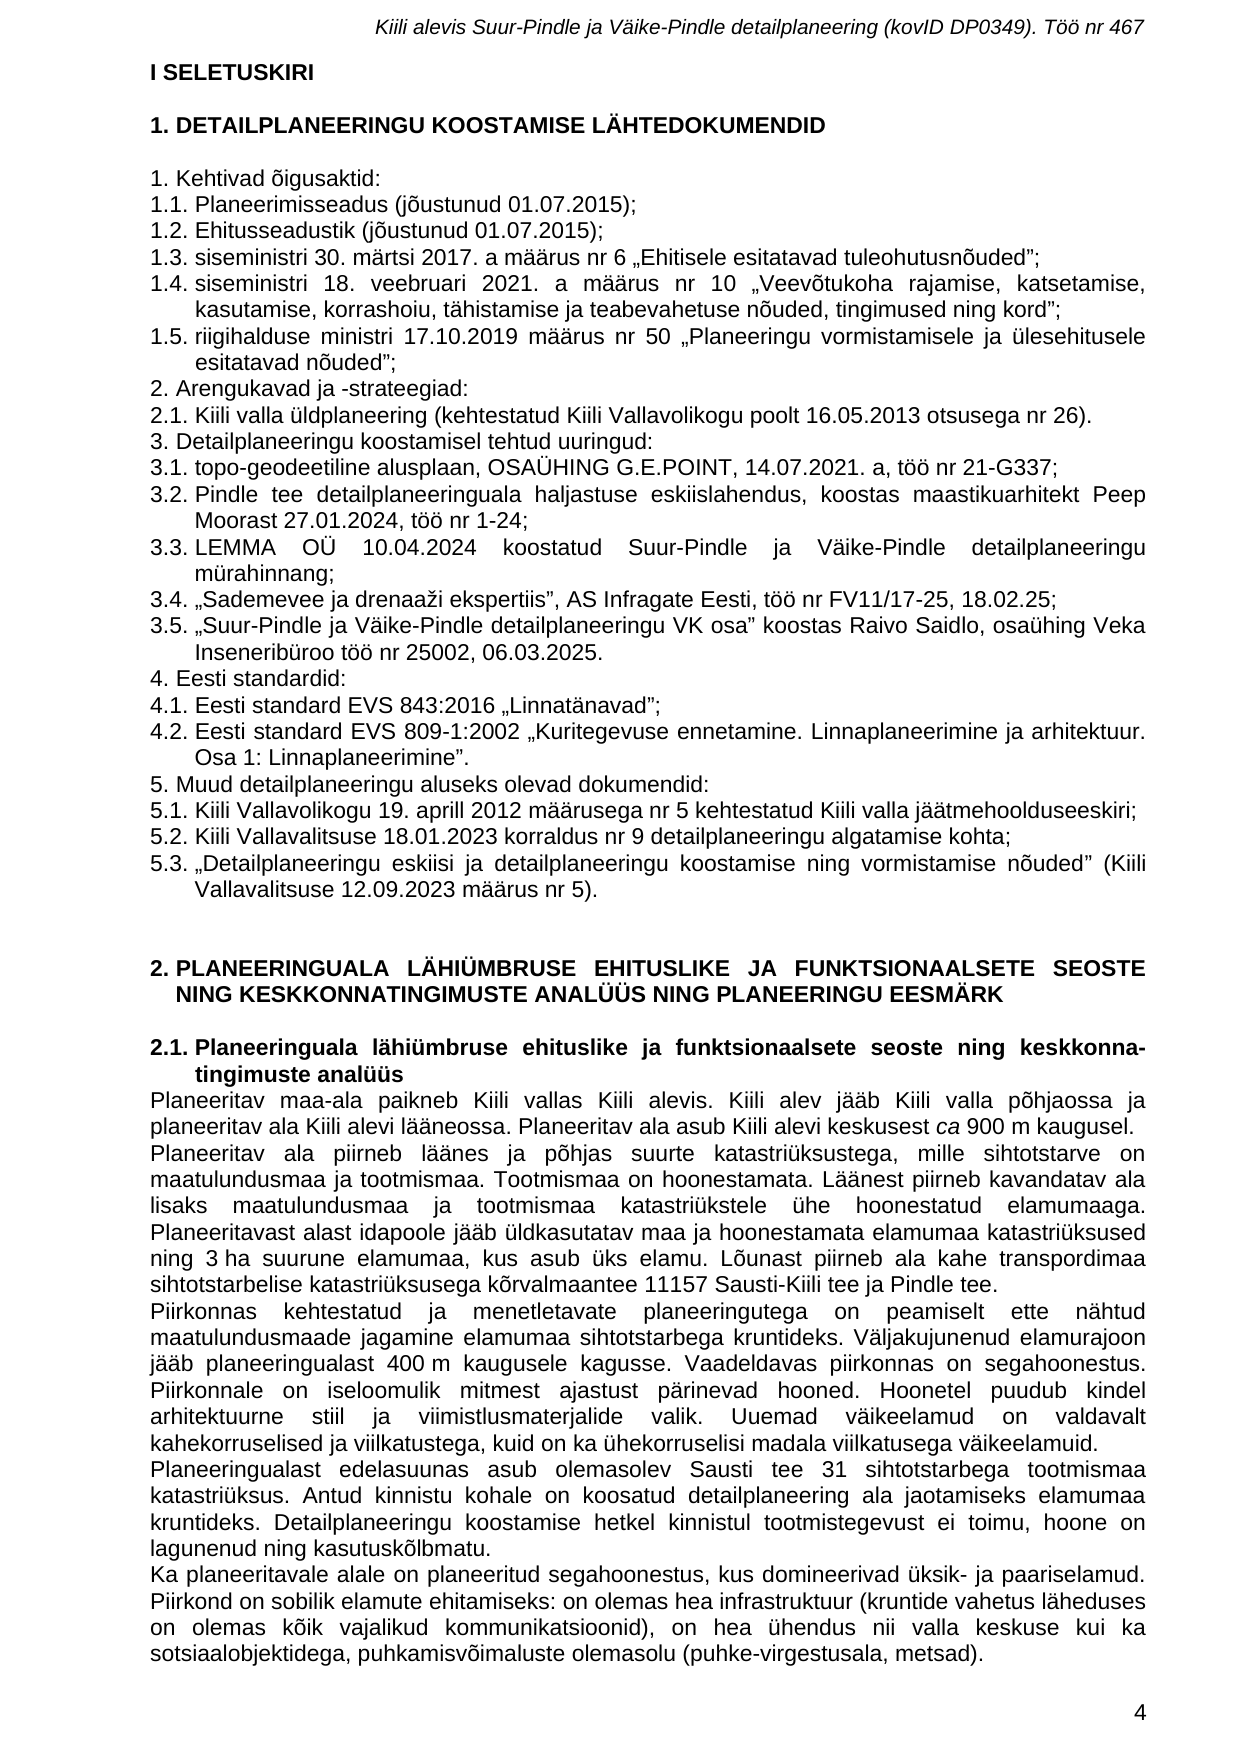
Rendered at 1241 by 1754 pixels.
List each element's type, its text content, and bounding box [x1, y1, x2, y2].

subtitle Planeeringuala lähiümbruse ehituslike ja funktsionaalsete seoste ning keskkonna-tingimuste analüüs [150, 1034, 1146, 1087]
list seletuskiri [150, 59, 1146, 85]
list Kiili Vallavolikogu 19. aprill 2012 määrusega nr 5 kehtestatud Kiili valla jäätmehoolduseeskiri; [150, 797, 1146, 823]
list Kiili Vallavalitsuse 18.01.2023 korraldus nr 9 detailplaneeringu algatamise kohta; [150, 823, 1146, 850]
list Eesti standard EVS 809-1:2002 „Kuritegevuse ennetamine. Linnaplaneerimine ja arhitektuur. Osa 1: Linnaplaneerimine”. [150, 718, 1146, 771]
list „Suur-Pindle ja Väike-Pindle detailplaneeringu VK osa” koostas Raivo Saidlo, osaühing Veka Inseneribüroo töö nr 25002, 06.03.2025. [150, 612, 1146, 665]
text Planeeringualast edelasuunas asub olemasolev Sausti tee 31 sihtotstarbega tootmismaa katastriüksus. Antud kinnistu kohale on koosatud detailplaneering ala jaotamiseks elamumaa kruntideks. Detailplaneeringu koostamise hetkel kinnistul tootmistegevust ei toimu, hoone on lagunenud ning kasutuskõlbmatu. [150, 1456, 1146, 1561]
list riigihalduse ministri 17.10.2019 määrus nr 50 „Planeeringu vormistamisele ja ülesehitusele esitatavad nõuded”; [150, 323, 1146, 375]
list Planeerimisseadus (jõustunud 01.07.2015); [150, 191, 1146, 217]
list topo-geodeetiline alusplaan, OSAÜHING G.E.POINT, 14.07.2021. a, töö nr 21-G337; [150, 454, 1146, 481]
list Arengukavad ja -strateegiad: [150, 375, 1146, 402]
list Muud detailplaneeringu aluseks olevad dokumendid: [150, 771, 1146, 797]
text Ka planeeritavale alale on planeeritud segahoonestus, kus domineerivad üksik- ja paariselamud. Piirkond on sobilik elamute ehitamiseks: on olemas hea infrastruktuur (kruntide vahetus läheduses on olemas kõik vajalikud kommunikatsioonid), on hea ühendus nii valla keskuse kui ka sotsiaalobjektidega, puhkamisvõimaluste olemasolu (puhke-virgestusala, metsad). [150, 1561, 1146, 1667]
list Eesti standardid: [150, 665, 1146, 692]
text Planeeritav maa-ala paikneb Kiili vallas Kiili alevis. Kiili alev jääb Kiili valla põhjaossa ja planeeritav ala Kiili alevi lääneossa. Planeeritav ala asub Kiili alevi keskusest ca 900 m kaugusel. [150, 1087, 1146, 1139]
list Pindle tee detailplaneeringuala haljastuse eskiislahendus, koostas maastikuarhitekt Peep Moorast 27.01.2024, töö nr 1-24; [150, 481, 1146, 533]
text Planeeritav ala piirneb läänes ja põhjas suurte katastriüksustega, mille sihtotstarve on maatulundusmaa ja tootmismaa. Tootmismaa on hoonestamata. Läänest piirneb kavandatav ala lisaks maatulundusmaa ja tootmismaa katastriükstele ühe hoonestatud elamumaaga. Planeeritavast alast idapoole jääb üldkasutatav maa ja hoonestamata elamumaa katastriüksused ning 3 ha suurune elamumaa, kus asub üks elamu. Lõunast piirneb ala kahe transpordimaa sihtotstarbelise katastriüksusega kõrvalmaantee 11157 Sausti-Kiili tee ja Pindle tee. [150, 1139, 1146, 1298]
list Kiili valla üldplaneering (kehtestatud Kiili Vallavolikogu poolt 16.05.2013 otsusega nr 26). [150, 402, 1146, 428]
list Kehtivad õigusaktid: [150, 164, 1146, 191]
list LEMMA OÜ 10.04.2024 koostatud Suur-Pindle ja Väike-Pindle detailplaneeringu mürahinnang; [150, 533, 1146, 586]
list siseministri 30. märtsi 2017. a määrus nr 6 „Ehitisele esitatavad tuleohutusnõuded”; [150, 243, 1146, 270]
text Piirkonnas kehtestatud ja menetletavate planeeringutega on peamiselt ette nähtud maatulundusmaade jagamine elamumaa sihtotstarbega kruntideks. Väljakujunenud elamurajoon jääb planeeringualast 400 m kaugusele kagusse. Vaadeldavas piirkonnas on segahoonestus. Piirkonnale on iseloomulik mitmest ajastust pärinevad hooned. Hoonetel puudub kindel arhitektuurne stiil ja viimistlusmaterjalide valik. Uuemad väikeelamud on valdavalt kahekorruselised ja viilkatustega, kuid on ka ühekorruselisi madala viilkatusega väikeelamuid. [150, 1298, 1146, 1456]
list Eesti standard EVS 843:2016 „Linnatänavad”; [150, 692, 1146, 718]
subtitle PLANEERINGUALA LÄHIÜMBRUSE EHITUSLIKE JA FUNKTSIONAALSETE SEOSTE NING KESKKONNATINGIMUSTE ANALÜÜS NING PLANEERINGU EESMÄRK [150, 955, 1146, 1008]
list „Detailplaneeringu eskiisi ja detailplaneeringu koostamise ning vormistamise nõuded” (Kiili Vallavalitsuse 12.09.2023 määrus nr 5). [150, 850, 1146, 902]
list siseministri 18. veebruari 2021. a määrus nr 10 „Veevõtukoha rajamise, katsetamise, kasutamise, korrashoiu, tähistamise ja teabevahetuse nõuded, tingimused ning kord”; [150, 270, 1146, 323]
list Ehitusseadustik (jõustunud 01.07.2015); [150, 217, 1146, 243]
list „Sademevee ja drenaaži ekspertiis”, AS Infragate Eesti, töö nr FV11/17-25, 18.02.25; [150, 586, 1146, 612]
subtitle DETAILPLANEERINGU KOOSTAMISE LÄHTEDOKUMENDID [150, 112, 1146, 138]
list Detailplaneeringu koostamisel tehtud uuringud: [150, 428, 1146, 454]
